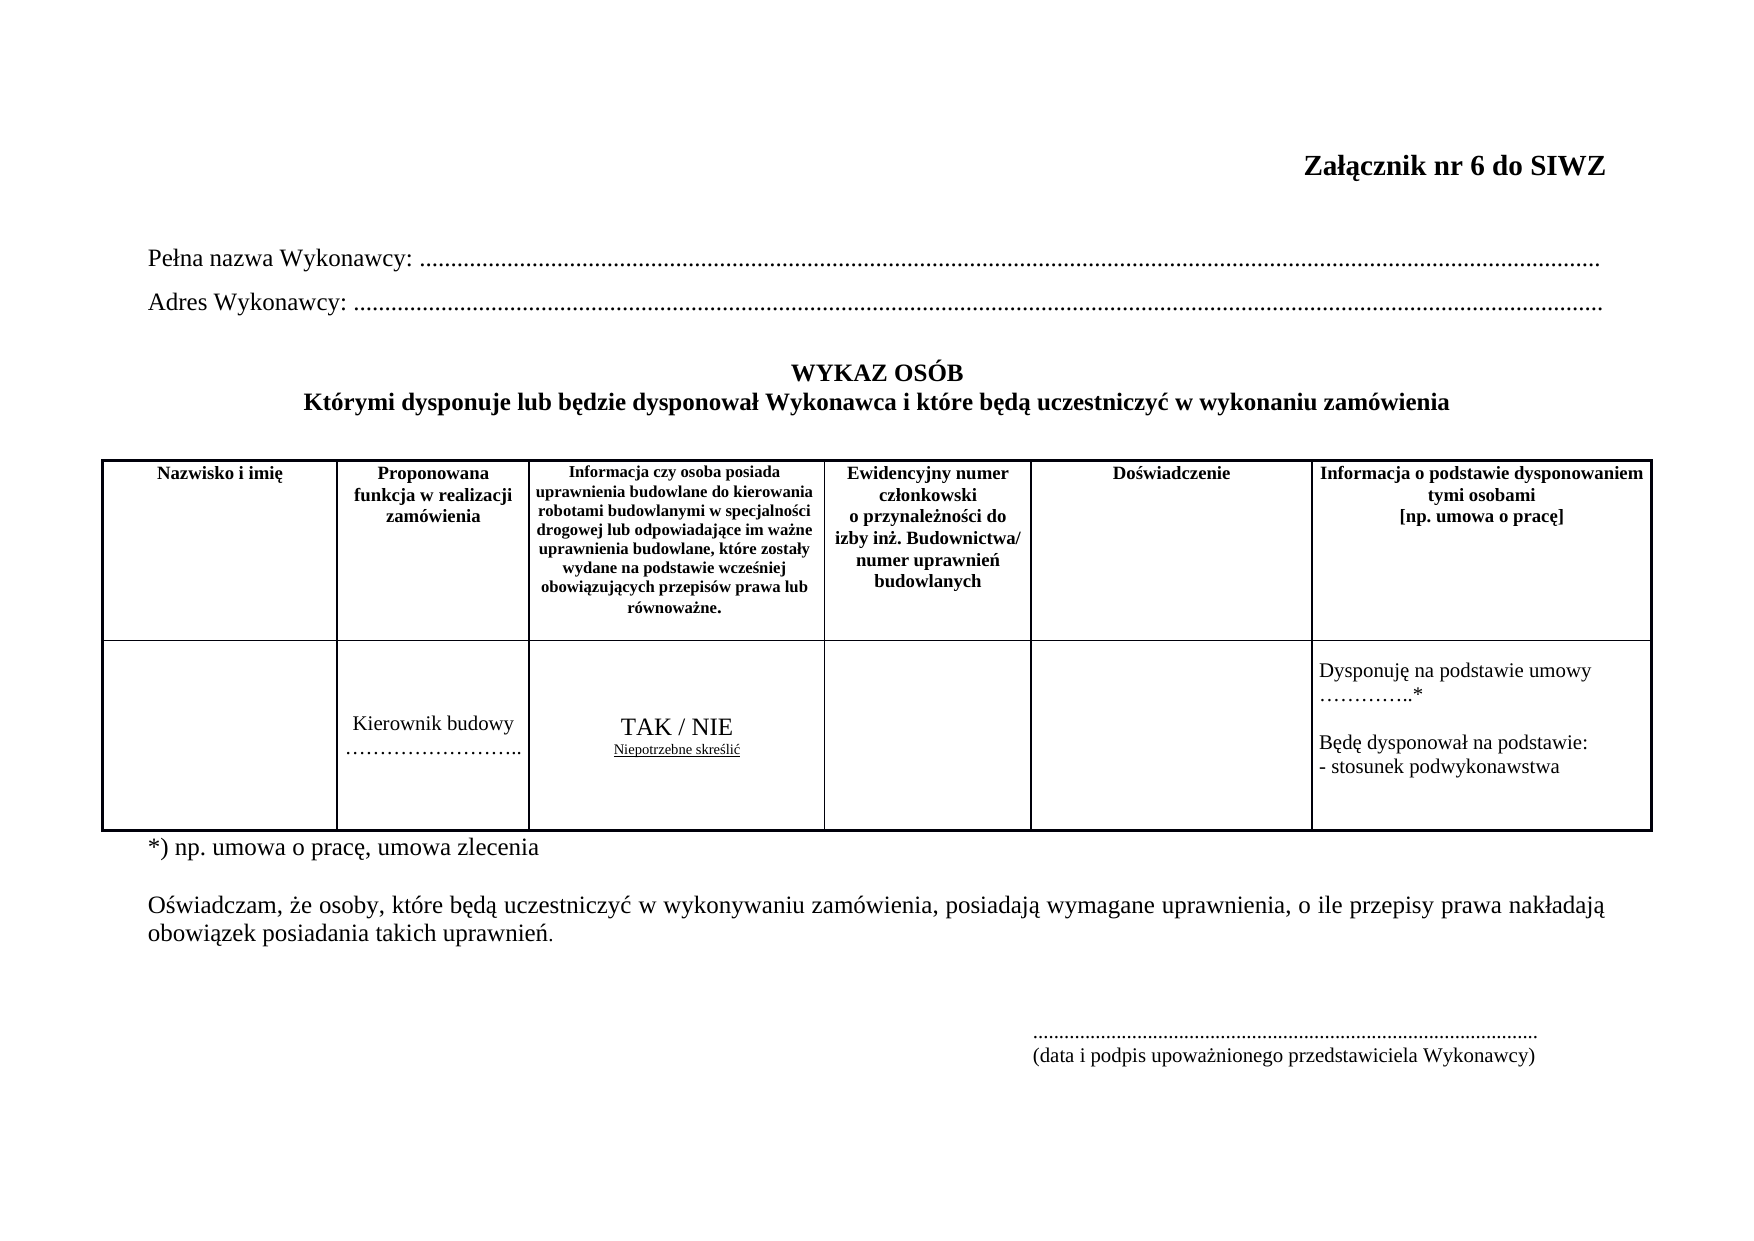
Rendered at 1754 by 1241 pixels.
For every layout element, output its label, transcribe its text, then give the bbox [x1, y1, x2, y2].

table_cell Dysponuję na podstawie umowy …………..* Będę dysponował na podstawie: - stosunek podwykonawstwa [1313, 641, 1650, 829]
table_header Proponowana funkcja w realizacji zamówienia [338, 462, 528, 639]
table_cell [1032, 641, 1311, 829]
table_header Ewidencyjny numer członkowski o przynależności do izby inż. Budownictwa/ numer uprawnień budowlanych [825, 462, 1030, 639]
text Pełna nazwa Wykonawcy: ............................................................................................................................................................................................. [148, 243, 1606, 272]
text ................................................................................................. [1033, 1019, 1606, 1043]
table_cell [104, 641, 336, 829]
table_cell Kierownik budowy …………………….. [338, 641, 528, 829]
text WYKAZ OSÓB [148, 358, 1606, 387]
text *) np. umowa o pracę, umowa zlecenia [148, 832, 1606, 861]
table_header Informacja o podstawie dysponowaniem tymi osobami [np. umowa o pracę] [1313, 462, 1650, 639]
text Którymi dysponuje lub będzie dysponował Wykonawca i które będą uczestniczyć w wykonaniu zamówienia [148, 387, 1606, 416]
text Adres Wykonawcy: ........................................................................................................................................................................................................ [148, 287, 1606, 315]
table_cell TAK / NIE Niepotrzebne skreślić [530, 641, 824, 829]
table_header Informacja czy osoba posiada uprawnienia budowlane do kierowania robotami budowlanymi w specjalności drogowej lub odpowiadające im ważne uprawnienia budowlane, które zostały wydane na podstawie wcześniej obowiązujących przepisów prawa lub równoważne. [530, 462, 824, 639]
text Oświadczam, że osoby, które będą uczestniczyć w wykonywaniu zamówienia, posiadają wymagane uprawnienia, o ile przepisy prawa nakładają obowiązek posiadania takich uprawnień. [148, 890, 1606, 947]
text (data i podpis upoważnionego przedstawiciela Wykonawcy) [1033, 1043, 1606, 1067]
table_header Nazwisko i imię [104, 462, 336, 639]
text Załącznik nr 6 do SIWZ [148, 148, 1606, 181]
table_header Doświadczenie [1032, 462, 1311, 639]
table_cell [825, 641, 1030, 829]
